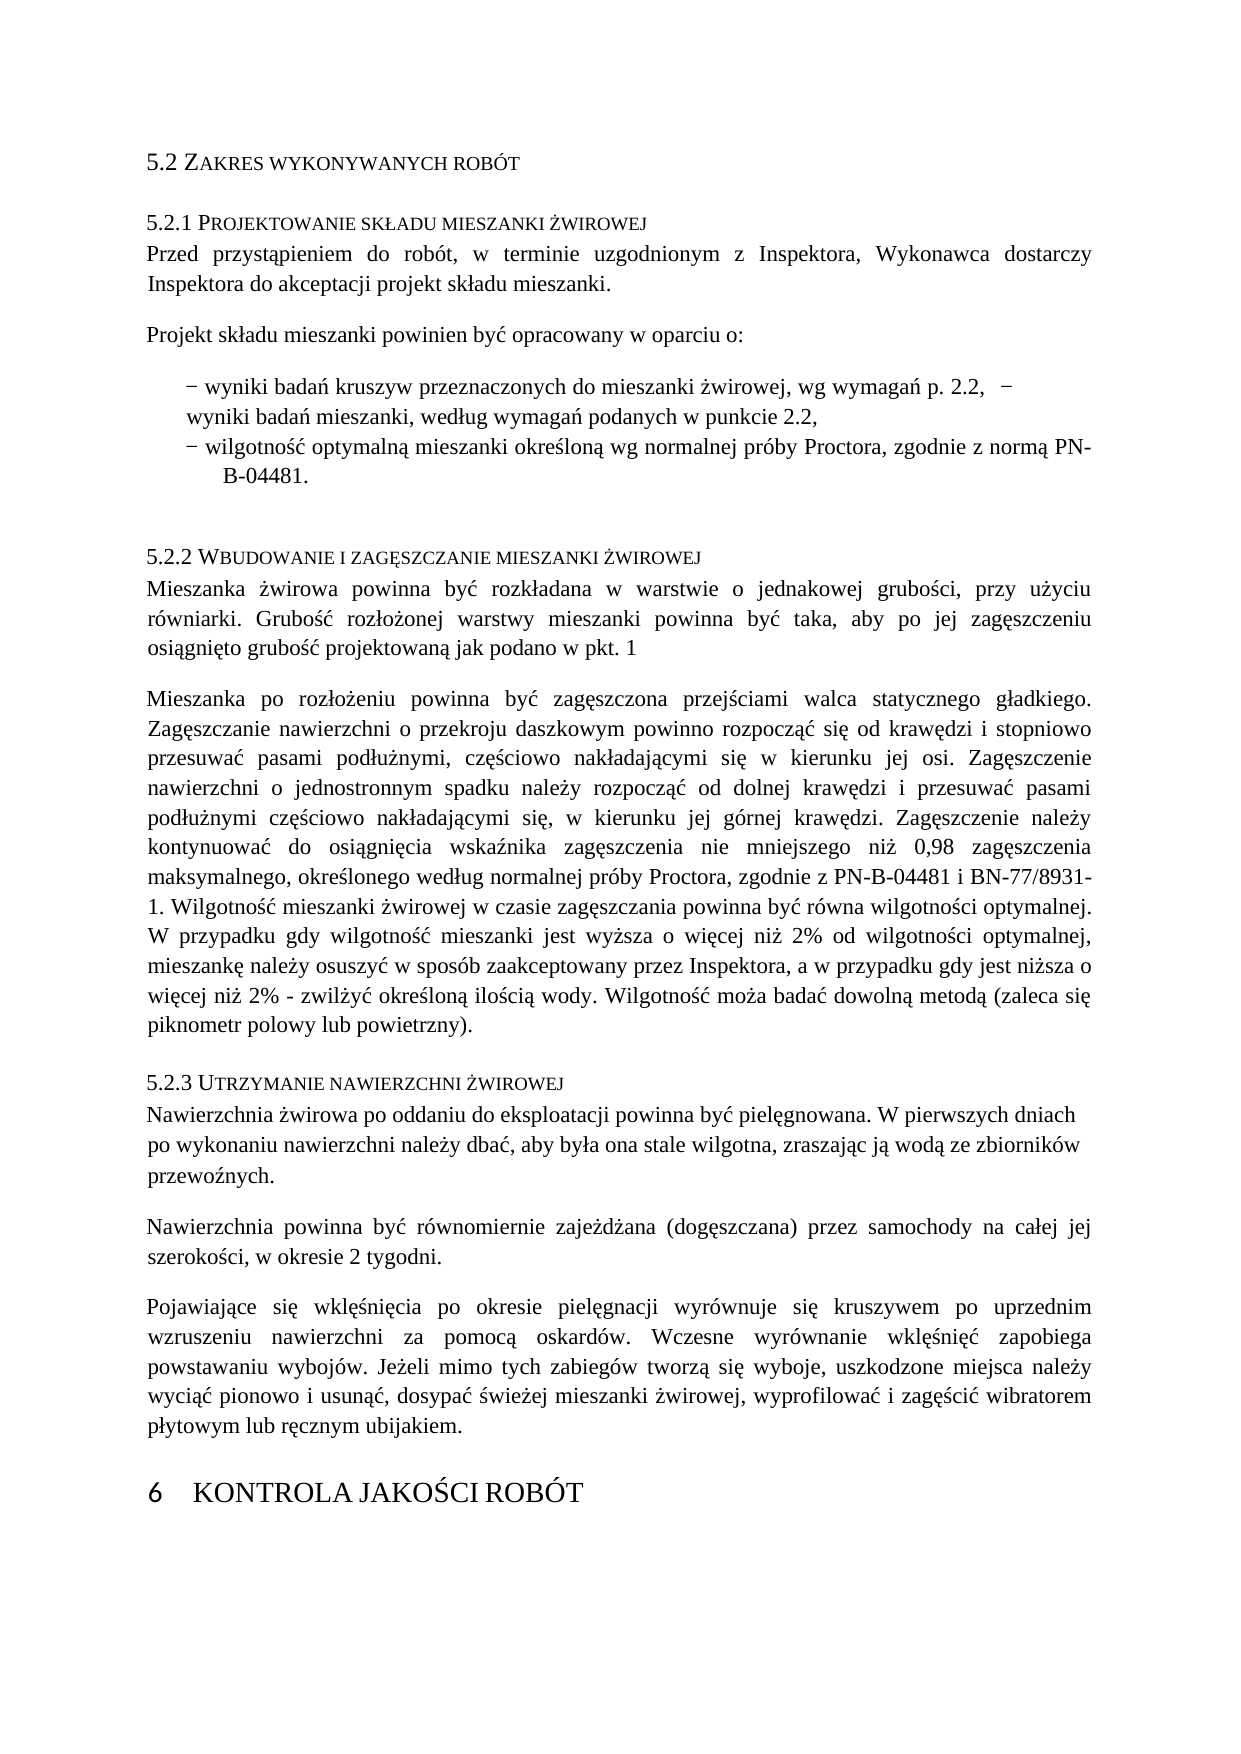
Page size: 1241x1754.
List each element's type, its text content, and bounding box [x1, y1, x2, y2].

subtitle 5.2.3 UTRZYMANIE NAWIERZCHNI ŻWIROWEJ [146, 1069, 1097, 1096]
subtitle 5.2 ZAKRES WYKONYWANYCH ROBÓT [146, 147, 1097, 176]
text − wyniki badań kruszyw przeznaczonych do mieszanki żwirowej, wg wymagań p. 2.2, − wyniki badań mieszanki, według wymagań podanych w punkcie 2.2, [185, 373, 1013, 429]
text − wilgotność optymalną mieszanki określoną wg normalnej próby Proctora, zgodnie z normą PN-B-04481. [185, 433, 1093, 489]
text Mieszanka po rozłożeniu powinna być zagęszczona przejściami walca statycznego gładkiego. Zagęszczanie nawierzchni o przekroju daszkowym powinno rozpocząć się od krawędzi i stopniowo przesuwać pasami podłużnymi, częściowo nakładającymi się w kierunku jej osi. Zagęszczenie nawierzchni o jednostronnym spadku należy rozpocząć od dolnej krawędzi i przesuwać pasami podłużnymi częściowo nakładającymi się, w kierunku jej górnej krawędzi. Zagęszczenie należy kontynuować do osiągnięcia wskaźnika zagęszczenia nie mniejszego niż 0,98 zagęszczenia maksymalnego, określonego według normalnej próby Proctora, zgodnie z PN-B-04481 i BN-77/8931-1. Wilgotność mieszanki żwirowej w czasie zagęszczania powinna być równa wilgotności optymalnej. W przypadku gdy wilgotność mieszanki jest wyższa o więcej niż 2% od wilgotności optymalnej, mieszankę należy osuszyć w sposób zaakceptowany przez Inspektora, a w przypadku gdy jest niższa o więcej niż 2% - zwilżyć określoną ilością wody. Wilgotność moża badać dowolną metodą (zaleca się piknometr polowy lub powietrzny). [146, 685, 1093, 1038]
list KONTROLA JAKOŚCI ROBÓT [148, 1474, 1097, 1509]
text Pojawiające się wklęśnięcia po okresie pielęgnacji wyrównuje się kruszywem po uprzednim wzruszeniu nawierzchni za pomocą oskardów. Wczesne wyrównanie wklęśnięć zapobiega powstawaniu wybojów. Jeżeli mimo tych zabiegów tworzą się wyboje, uszkodzone miejsca należy wyciąć pionowo i usunąć, dosypać świeżej mieszanki żwirowej, wyprofilować i zagęścić wibratorem płytowym lub ręcznym ubijakiem. [146, 1293, 1093, 1438]
text Nawierzchnia powinna być równomiernie zajeżdżana (dogęszczana) przez samochody na całej jej szerokości, w okresie 2 tygodni. [146, 1213, 1093, 1269]
text Mieszanka żwirowa powinna być rozkładana w warstwie o jednakowej grubości, przy użyciu równiarki. Grubość rozłożonej warstwy mieszanki powinna być taka, aby po jej zagęszczeniu osiągnięto grubość projektowaną jak podano w pkt. 1 [146, 575, 1093, 661]
subtitle 5.2.1 PROJEKTOWANIE SKŁADU MIESZANKI ŻWIROWEJ [146, 208, 1097, 235]
subtitle 5.2.2 WBUDOWANIE I ZAGĘSZCZANIE MIESZANKI ŻWIROWEJ [146, 543, 1097, 570]
text Projekt składu mieszanki powinien być opracowany w oparciu o: [146, 321, 1093, 347]
text Nawierzchnia żwirowa po oddaniu do eksploatacji powinna być pielęgnowana. W pierwszych dniach po wykonaniu nawierzchni należy dbać, aby była ona stale wilgotna, zraszając ją wodą ze zbiorników przewoźnych. [146, 1101, 1097, 1189]
text Przed przystąpieniem do robót, w terminie uzgodnionym z Inspektora, Wykonawca dostarczy Inspektora do akceptacji projekt składu mieszanki. [146, 240, 1093, 296]
